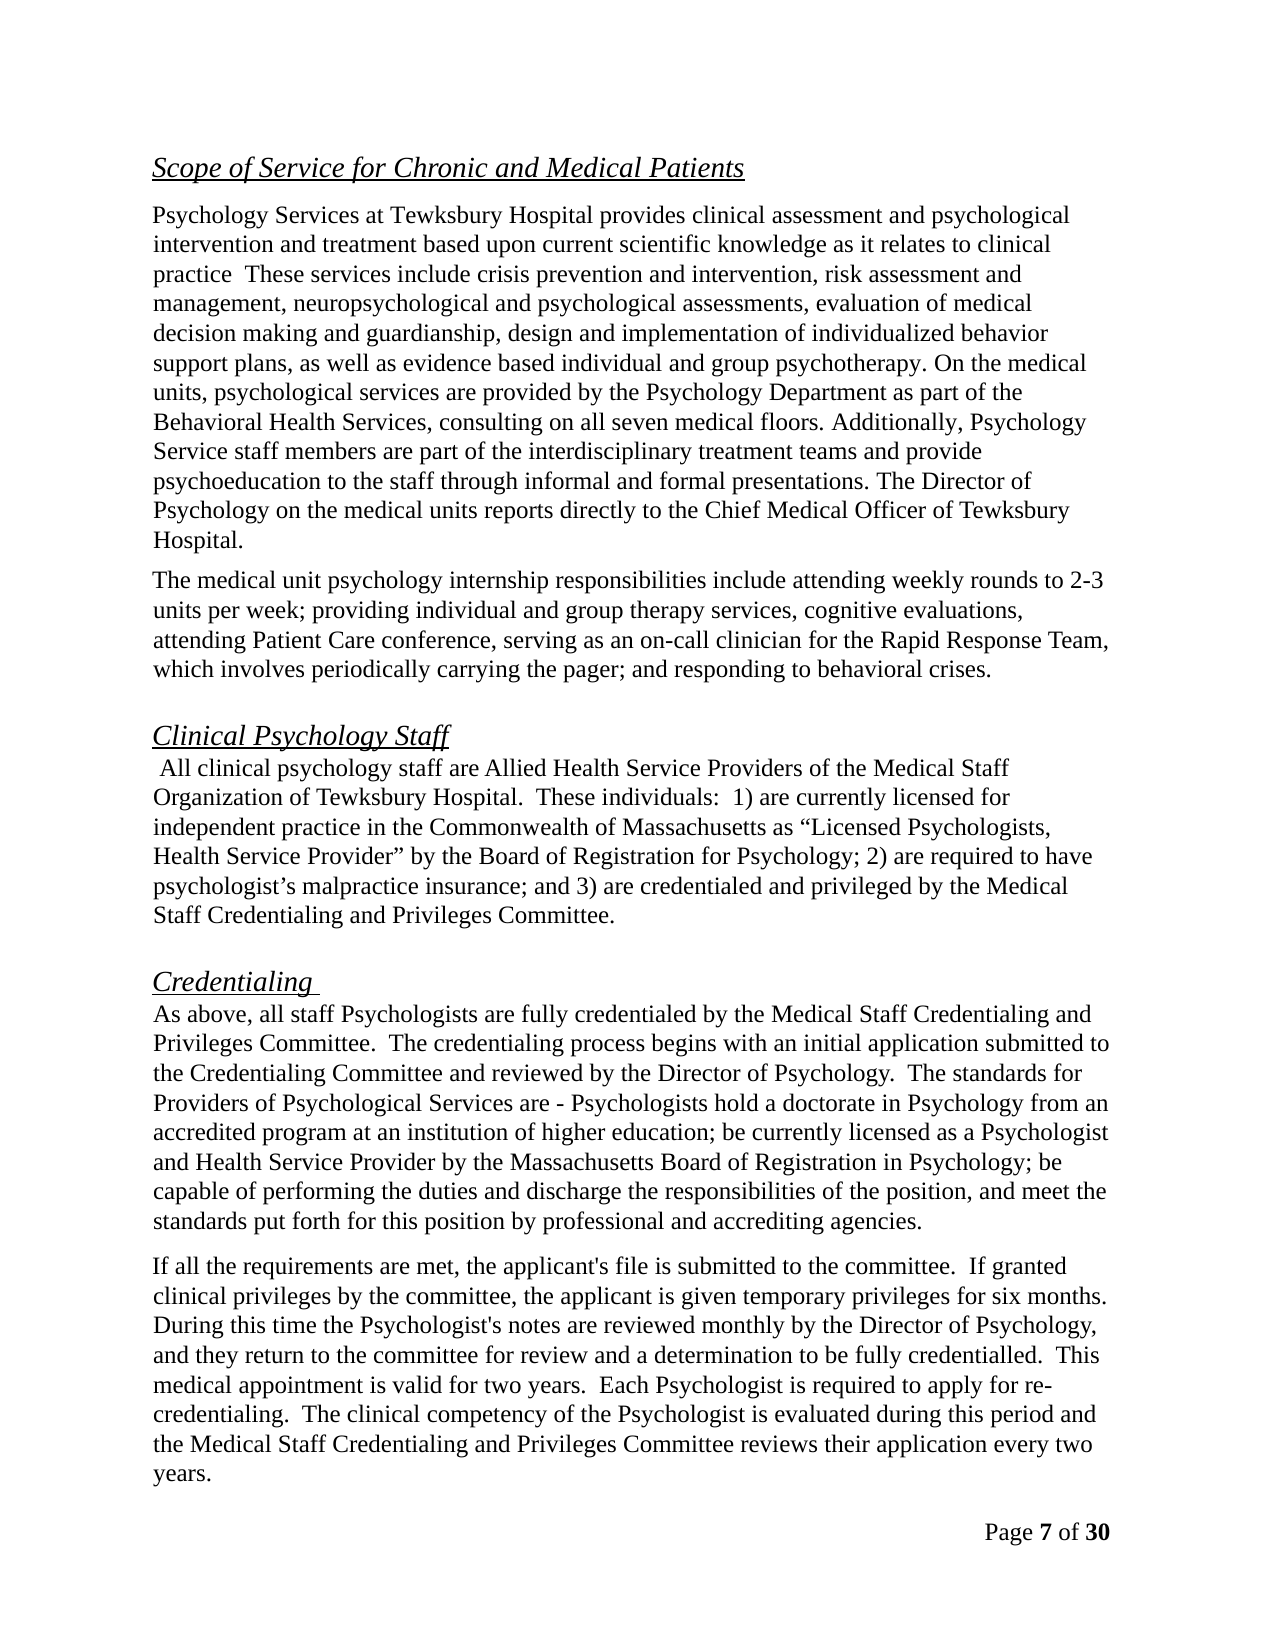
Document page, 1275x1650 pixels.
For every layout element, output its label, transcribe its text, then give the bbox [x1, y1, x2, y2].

text The medical unit psychology internship responsibilities include attending weekly rounds to 2-3 units per week; providing individual and group therapy services, cognitive evaluations, attending Patient Care conference, serving as an on-call clinician for the Rapid Response Team, which involves periodically carrying the pager; and responding to behavioral crises. [152, 566, 1110, 683]
text Psychology Services at Tewksbury Hospital provides clinical assessment and psychological intervention and treatment based upon current scientific knowledge as it relates to clinical practice These services include crisis prevention and intervention, risk assessment and management, neuropsychological and psychological assessments, evaluation of medical decision making and guardianship, design and implementation of individualized behavior support plans, as well as evidence based individual and group psychotherapy. On the medical units, psychological services are provided by the Psychology Department as part of the Behavioral Health Services, consulting on all seven medical floors. Additionally, Psychology Service staff members are part of the interdisciplinary treatment teams and provide psychoeducation to the staff through informal and formal presentations. The Director of Psychology on the medical units reports directly to the Chief Medical Officer of Tewksbury Hospital. [152, 200, 1110, 554]
text All clinical psychology staff are Allied Health Service Providers of the Medical Staff Organization of Tewksbury Hospital. These individuals: 1) are currently licensed for independent practice in the Commonwealth of Massachusetts as “Licensed Psychologists, Health Service Provider” by the Board of Registration for Psychology; 2) are required to have psychologist’s malpractice insurance; and 3) are credentialed and privileged by the Medical Staff Credentialing and Privileges Committee. [153, 753, 1110, 929]
subtitle Scope of Service for Chronic and Medical Patients [152, 150, 1110, 183]
subtitle Credentialing [152, 964, 1110, 998]
text If all the requirements are met, the applicant's file is submitted to the committee. If granted clinical privileges by the committee, the applicant is given temporary privileges for six months. During this time the Psychologist's notes are reviewed monthly by the Director of Psychology, and they return to the committee for review and a determination to be fully credentialled. This medical appointment is valid for two years. Each Psychologist is required to apply for re-credentialing. The clinical competency of the Psychologist is evaluated during this period and the Medical Staff Credentialing and Privileges Committee reviews their application every two years. [152, 1251, 1110, 1487]
text As above, all staff Psychologists are fully credentialed by the Medical Staff Credentialing and Privileges Committee. The credentialing process begins with an initial application submitted to the Credentialing Committee and reviewed by the Director of Psychology. The standards for Providers of Psychological Services are - Psychologists hold a doctorate in Psychology from an accredited program at an institution of higher education; be currently licensed as a Psychologist and Health Service Provider by the Massachusetts Board of Registration in Psychology; be capable of performing the duties and discharge the responsibilities of the position, and meet the standards put forth for this position by professional and accrediting agencies. [153, 999, 1110, 1235]
subtitle Clinical Psychology Staff [152, 718, 1110, 752]
